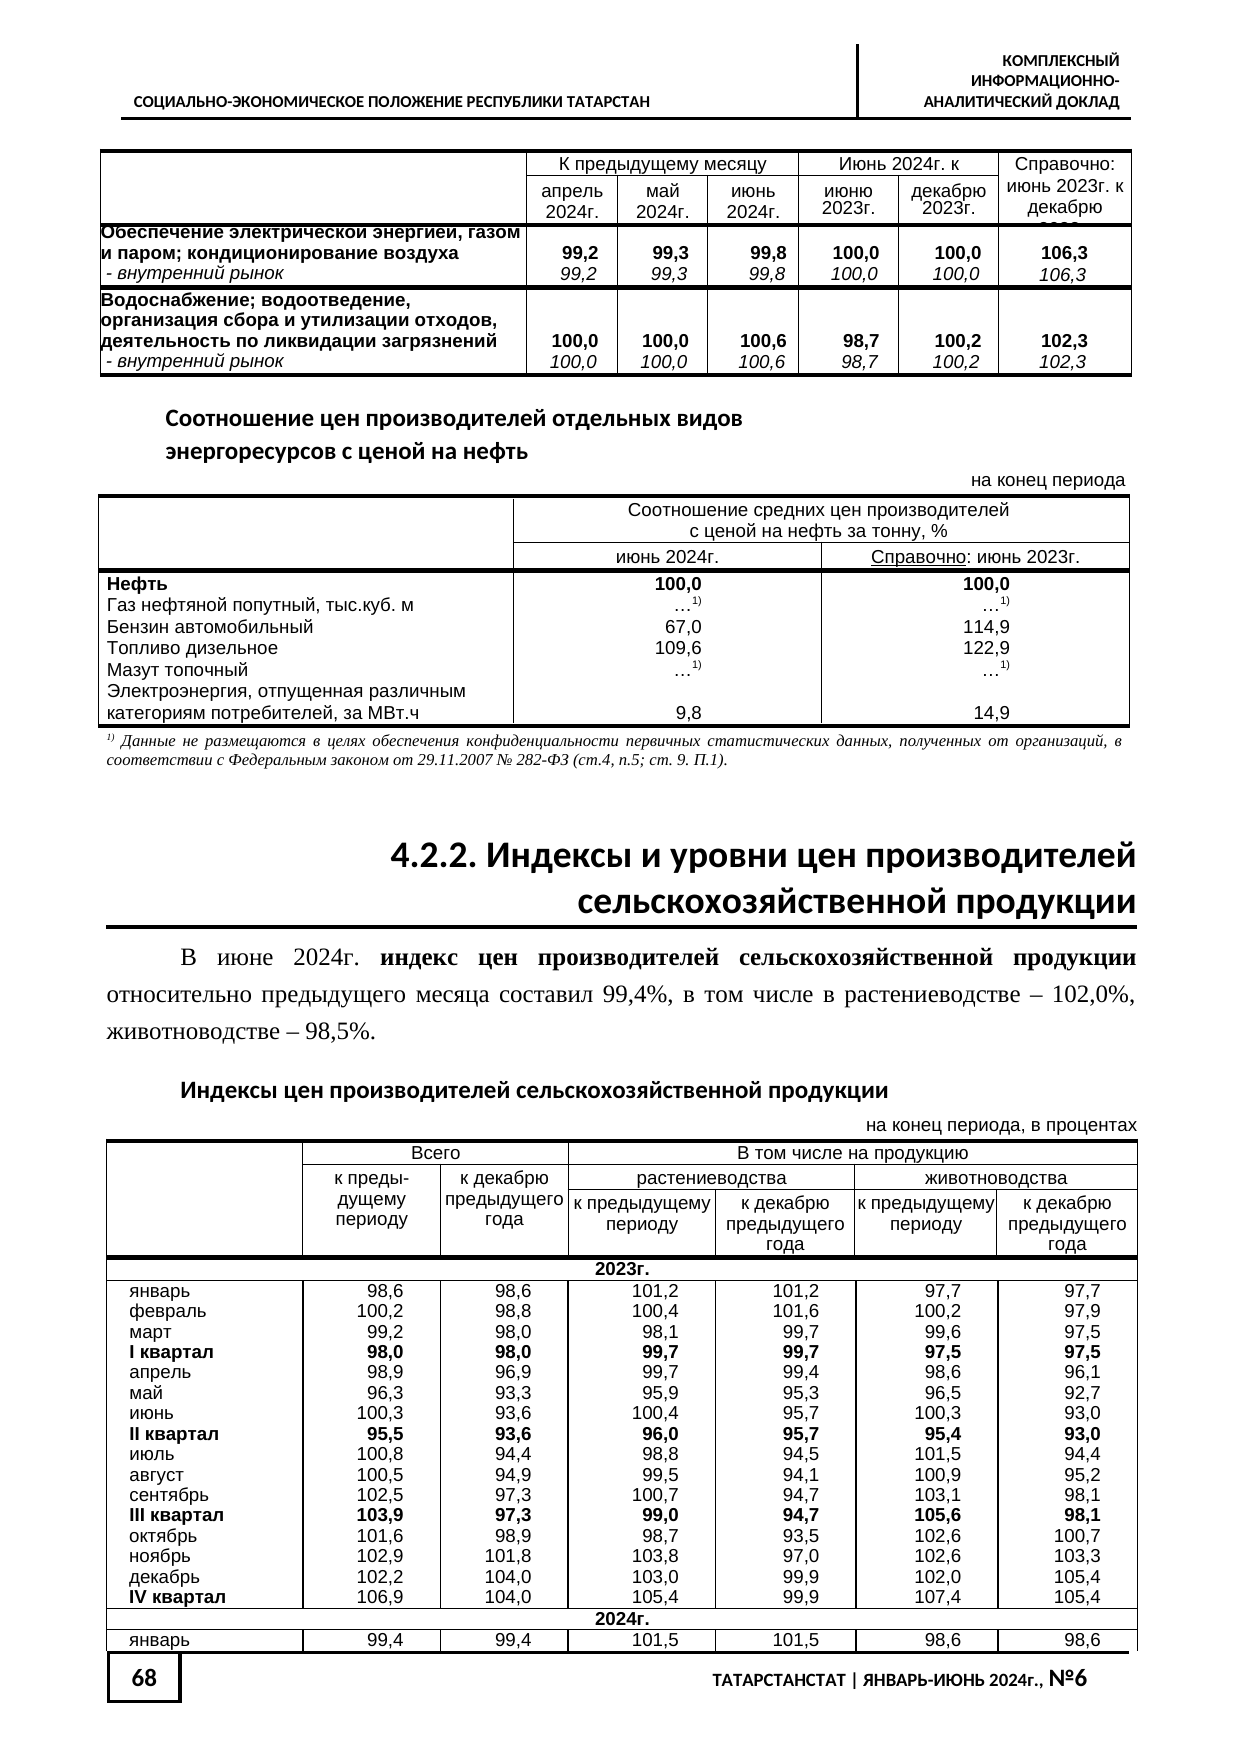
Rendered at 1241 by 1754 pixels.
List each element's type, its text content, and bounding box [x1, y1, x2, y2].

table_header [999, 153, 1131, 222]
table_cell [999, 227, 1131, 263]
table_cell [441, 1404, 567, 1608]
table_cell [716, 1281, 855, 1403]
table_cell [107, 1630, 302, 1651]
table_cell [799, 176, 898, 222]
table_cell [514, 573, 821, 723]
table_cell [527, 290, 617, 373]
text на конец периода, в процентах [106, 1114, 1137, 1135]
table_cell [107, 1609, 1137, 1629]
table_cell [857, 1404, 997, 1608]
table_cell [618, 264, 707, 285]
text энергоресурсов с ценой на нефть [165, 435, 1137, 466]
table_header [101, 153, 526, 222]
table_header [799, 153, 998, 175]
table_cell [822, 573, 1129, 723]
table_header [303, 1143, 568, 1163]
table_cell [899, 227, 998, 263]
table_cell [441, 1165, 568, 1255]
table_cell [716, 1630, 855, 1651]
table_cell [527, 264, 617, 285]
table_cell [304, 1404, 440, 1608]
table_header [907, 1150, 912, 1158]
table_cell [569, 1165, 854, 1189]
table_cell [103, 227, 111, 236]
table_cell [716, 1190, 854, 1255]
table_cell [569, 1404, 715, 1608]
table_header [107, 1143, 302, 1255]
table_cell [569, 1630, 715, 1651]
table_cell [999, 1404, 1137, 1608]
text Соотношение цен производителей отдельных видов [165, 402, 1137, 432]
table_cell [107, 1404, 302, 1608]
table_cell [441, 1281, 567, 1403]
text на конец периода [106, 469, 1125, 491]
text 4.2.2. Индексы и уровни цен производителей [106, 831, 1137, 877]
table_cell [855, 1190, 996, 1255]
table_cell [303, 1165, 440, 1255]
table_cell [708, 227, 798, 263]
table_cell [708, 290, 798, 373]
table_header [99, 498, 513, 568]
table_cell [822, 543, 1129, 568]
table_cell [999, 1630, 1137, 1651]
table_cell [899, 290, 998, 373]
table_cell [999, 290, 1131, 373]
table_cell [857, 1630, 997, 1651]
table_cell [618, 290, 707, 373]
text В июне 2024г. индекс цен производителей сельскохозяйственной продукции относительно предыдущего месяца составил 99,4%, в том числе в растениеводстве – 102,0%, животноводстве – 98,5%. [106, 942, 1137, 1045]
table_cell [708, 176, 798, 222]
text 1) Данные не размещаются в целях обеспечения конфиденциальности первичных статистических данных, полученных от организаций, в соответствии с Федеральным законом от 29.11.2007 № 282-ФЗ (ст.4, п.5; ст. 9. П.1). [106, 732, 1125, 769]
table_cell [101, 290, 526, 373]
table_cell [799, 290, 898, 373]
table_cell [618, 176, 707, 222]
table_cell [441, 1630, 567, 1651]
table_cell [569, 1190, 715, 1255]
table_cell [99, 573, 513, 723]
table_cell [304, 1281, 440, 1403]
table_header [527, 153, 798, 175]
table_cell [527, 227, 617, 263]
text сельскохозяйственной продукции [106, 877, 1137, 925]
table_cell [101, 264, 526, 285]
text Индексы цен производителей сельскохозяйственной продукции [106, 1074, 1137, 1104]
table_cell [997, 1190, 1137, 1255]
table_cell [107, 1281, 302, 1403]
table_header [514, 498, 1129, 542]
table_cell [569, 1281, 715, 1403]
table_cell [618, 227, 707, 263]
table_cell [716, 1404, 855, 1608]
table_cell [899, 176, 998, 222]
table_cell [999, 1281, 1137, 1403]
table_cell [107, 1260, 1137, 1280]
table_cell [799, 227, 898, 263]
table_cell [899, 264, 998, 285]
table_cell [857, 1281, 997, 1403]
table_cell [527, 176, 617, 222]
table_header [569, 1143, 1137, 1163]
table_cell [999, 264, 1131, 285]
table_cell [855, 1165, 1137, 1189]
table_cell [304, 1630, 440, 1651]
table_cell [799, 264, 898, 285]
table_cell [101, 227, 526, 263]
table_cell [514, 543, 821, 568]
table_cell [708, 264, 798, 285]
